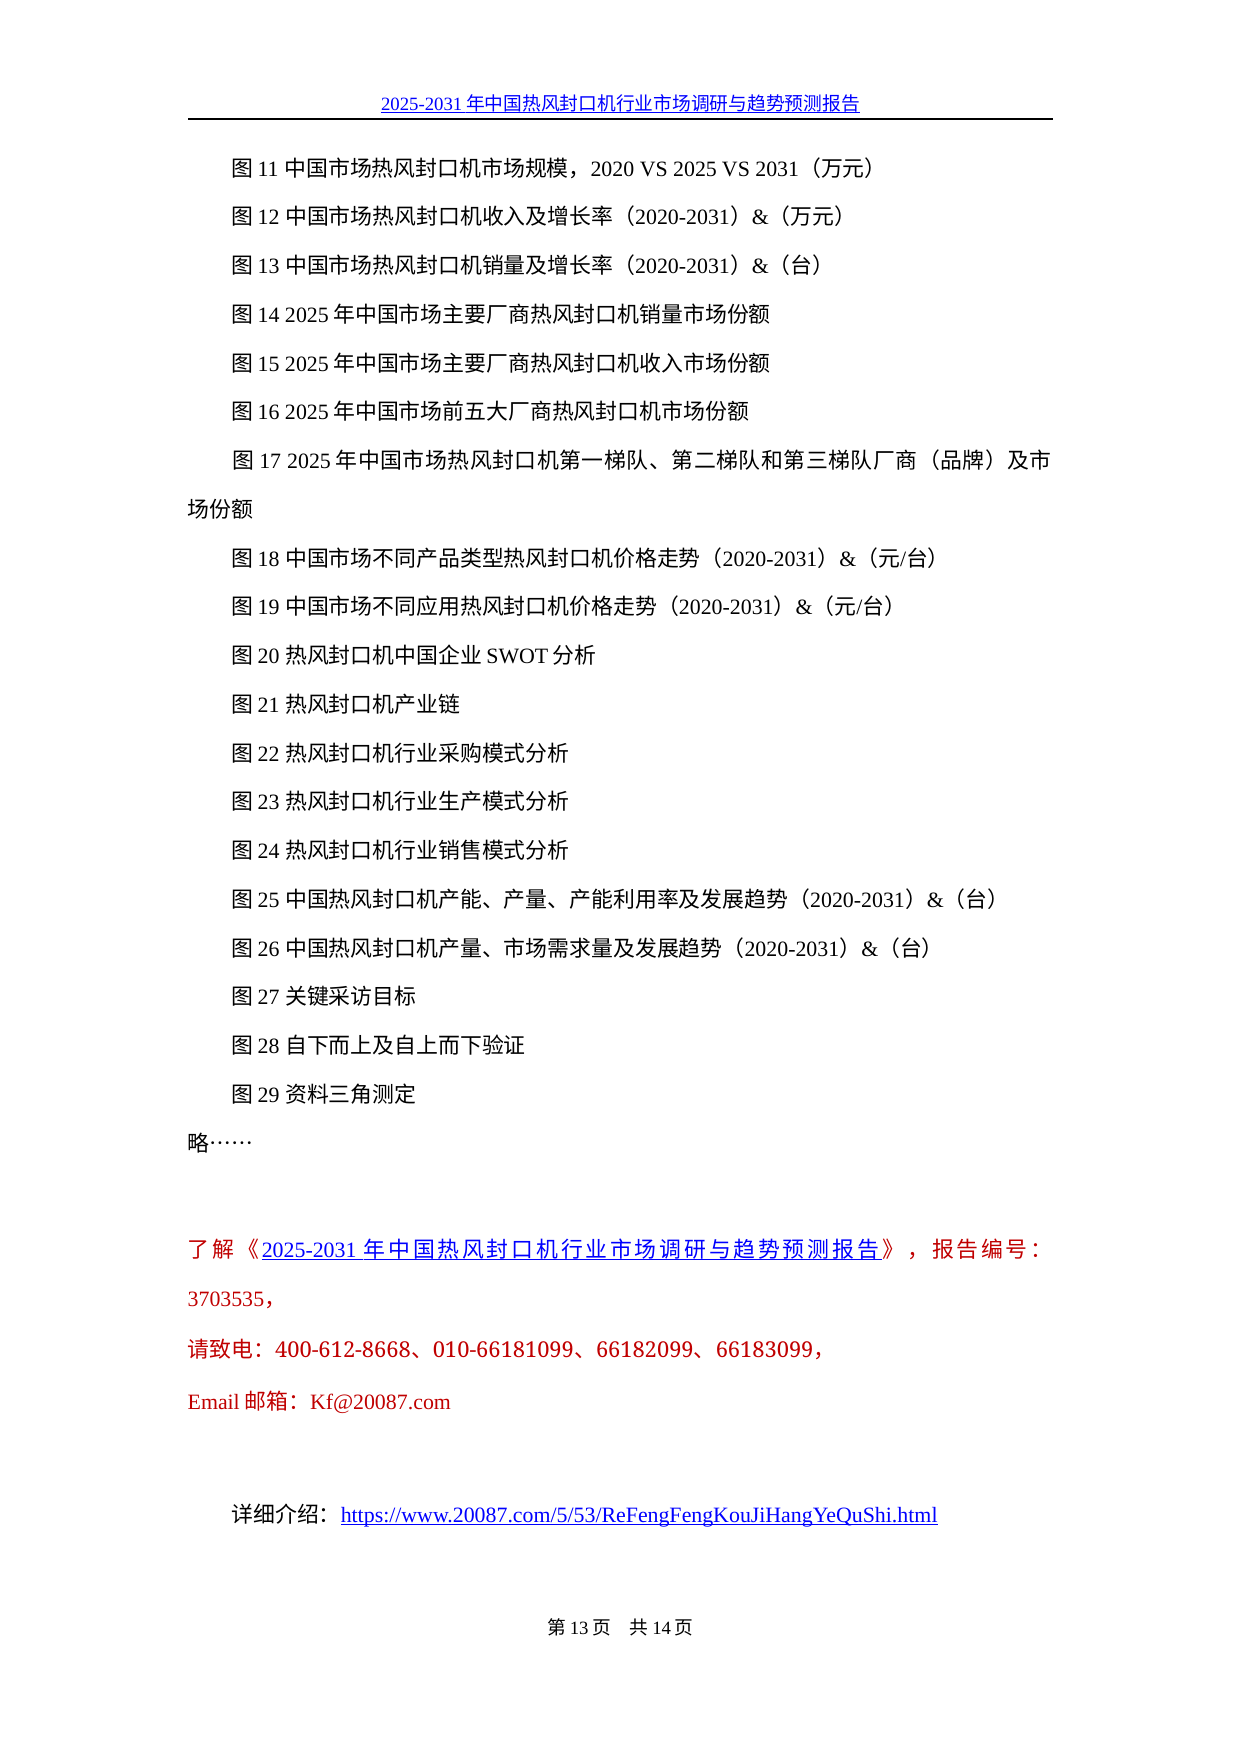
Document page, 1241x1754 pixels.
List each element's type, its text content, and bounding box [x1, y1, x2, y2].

text 请致电：400-612-8668、010-66181099、66182099、66183099， [187, 1332, 1053, 1364]
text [187, 150, 1053, 1158]
text 了解《2025-2031年中国热风封口机行业市场调研与趋势预测报告》，报告编号：3703535， [187, 1232, 1053, 1313]
text Email邮箱：Kf@20087.com [187, 1383, 1053, 1416]
text 详细介绍：https://www.20087.com/5/53/ReFengFengKouJiHangYeQuShi.html [187, 1496, 1053, 1529]
